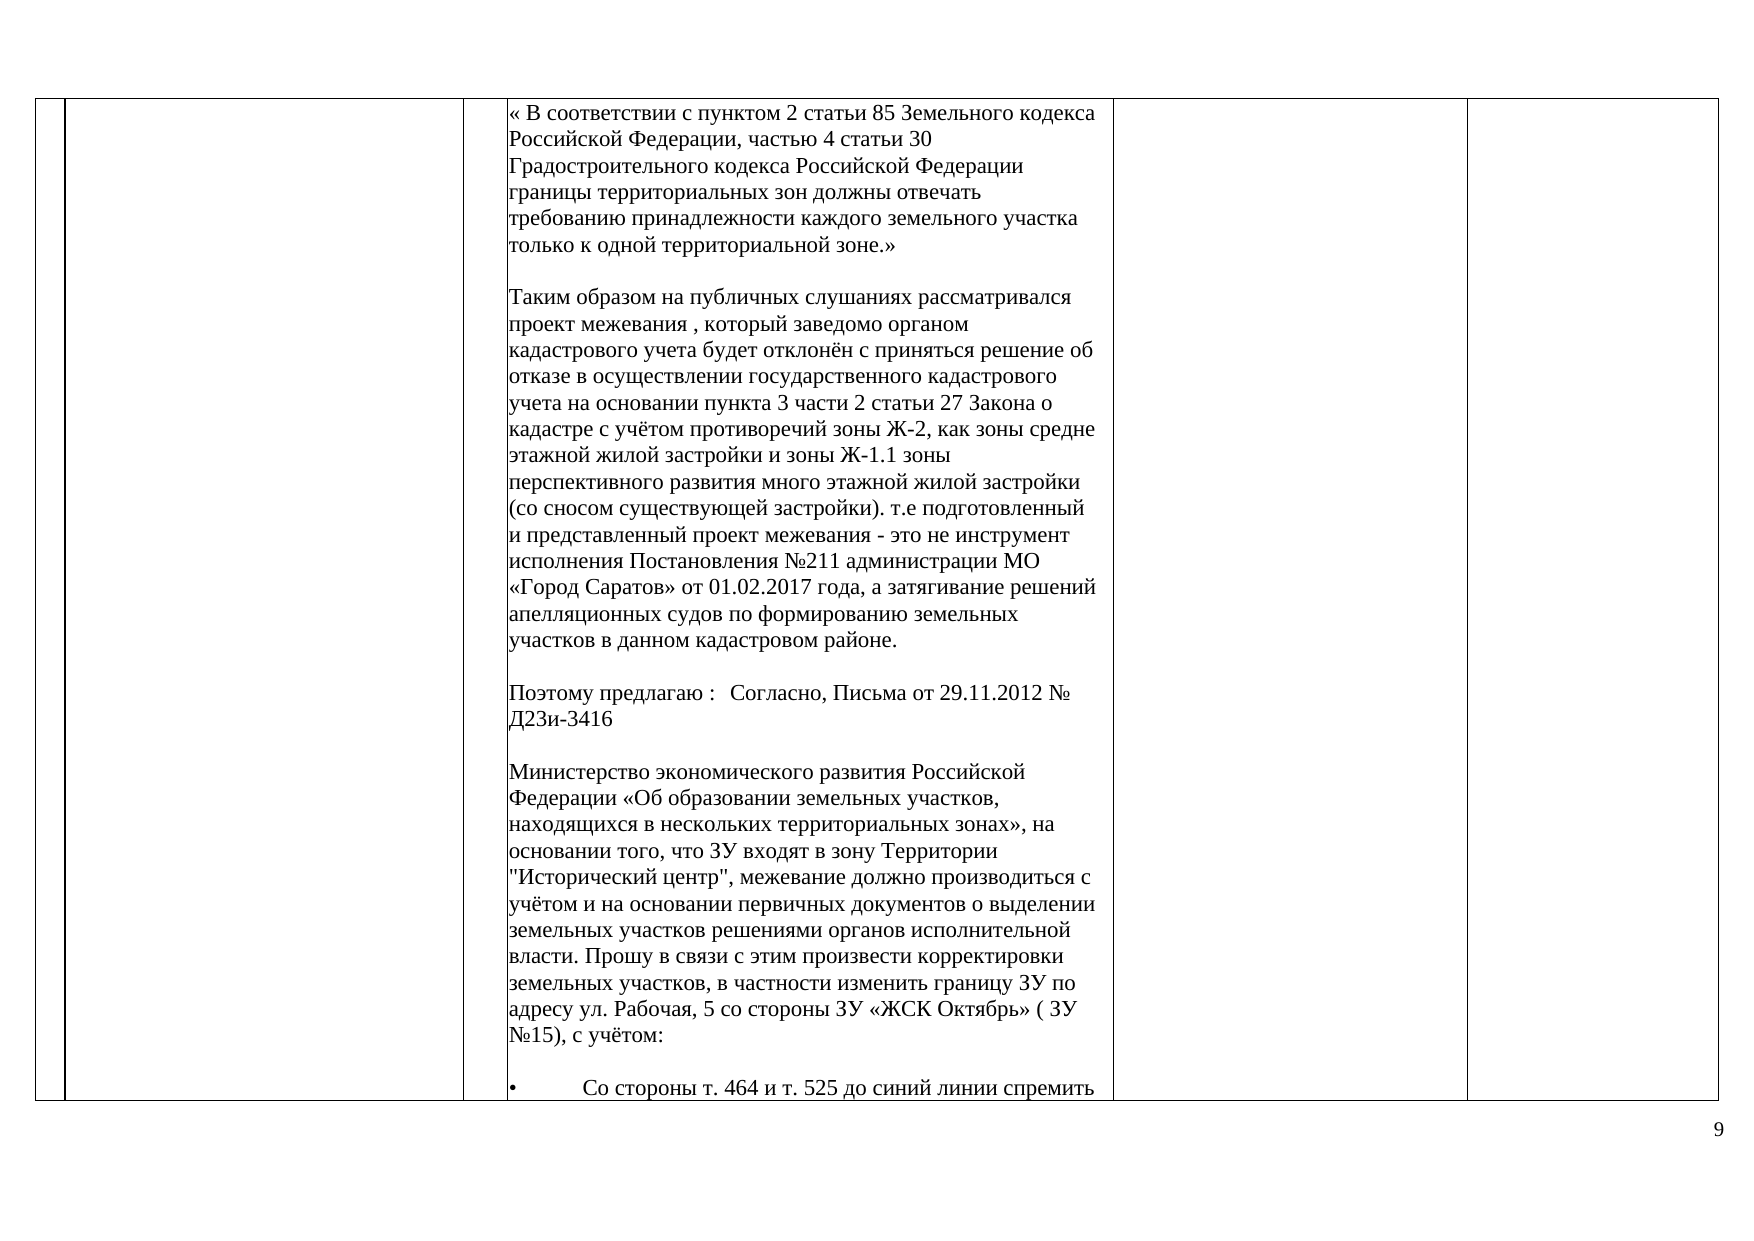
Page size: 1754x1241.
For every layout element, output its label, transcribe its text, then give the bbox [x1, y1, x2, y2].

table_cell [1468, 99, 1718, 1100]
table_cell [1719, 98, 1723, 1100]
table_cell 1. [36, 99, 64, 1100]
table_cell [66, 99, 463, 1100]
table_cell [1114, 99, 1467, 1100]
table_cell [508, 99, 1113, 1100]
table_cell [464, 99, 507, 1100]
